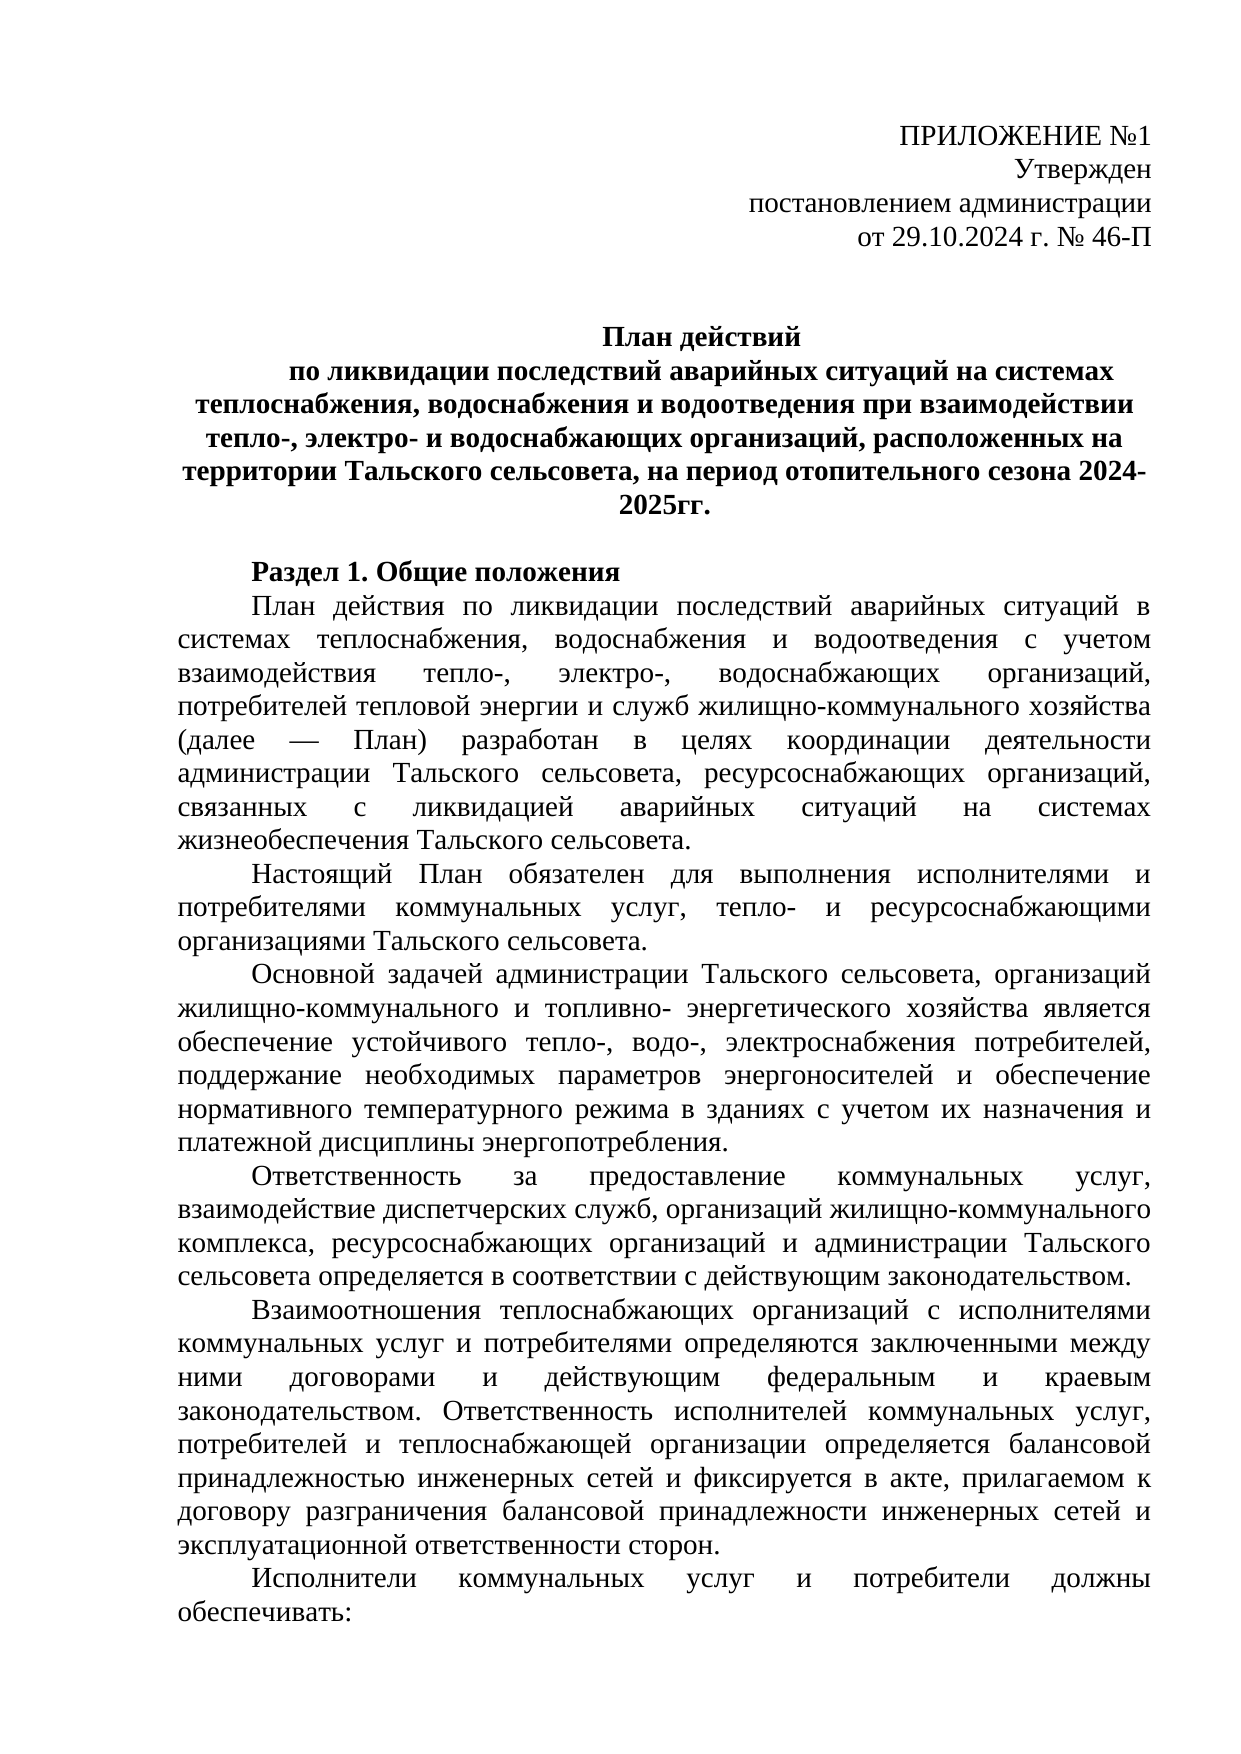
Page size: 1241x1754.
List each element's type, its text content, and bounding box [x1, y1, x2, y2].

text по ликвидации последствий аварийных ситуаций на системах теплоснабжения, водоснабжения и водоотведения при взаимодействии тепло-, электро- и водоснабжающих организаций, расположенных на территории Тальского сельсовета, на период отопительного сезона 2024-2025гг. [177, 353, 1152, 521]
text Ответственность за предоставление коммунальных услуг, взаимодействие диспетчерских служб, организаций жилищно-коммунального комплекса, ресурсоснабжающих организаций и администрации Тальского сельсовета определяется в соответствии с действующим законодательством. [177, 1158, 1152, 1292]
text Утвержден [177, 152, 1152, 185]
text Исполнители коммунальных услуг и потребители должны обеспечивать: [177, 1560, 1152, 1627]
text План действий [177, 319, 1152, 353]
text ПРИЛОЖЕНИЕ №1 [177, 118, 1152, 152]
text План действия по ликвидации последствий аварийных ситуаций в системах теплоснабжения, водоснабжения и водоотведения с учетом взаимодействия тепло-, электро-, водоснабжающих организаций, потребителей тепловой энергии и служб жилищно-коммунального хозяйства (далее — План) разработан в целях координации деятельности администрации Тальского сельсовета, ресурсоснабжающих организаций, связанных с ликвидацией аварийных ситуаций на системах жизнеобеспечения Тальского сельсовета. [177, 588, 1152, 856]
text Основной задачей администрации Тальского сельсовета, организаций жилищно-коммунального и топливно- энергетического хозяйства является обеспечение устойчивого тепло-, водо-, электроснабжения потребителей, поддержание необходимых параметров энергоносителей и обеспечение нормативного температурного режима в зданиях с учетом их назначения и платежной дисциплины энергопотребления. [177, 957, 1152, 1158]
text Настоящий План обязателен для выполнения исполнителями и потребителями коммунальных услуг, тепло- и ресурсоснабжающими организациями Тальского сельсовета. [177, 856, 1152, 957]
text от 29.10.2024 г. № 46-П [177, 219, 1152, 252]
text Взаимоотношения теплоснабжающих организаций с исполнителями коммунальных услуг и потребителями определяются заключенными между ними договорами и действующим федеральным и краевым законодательством. Ответственность исполнителей коммунальных услуг, потребителей и теплоснабжающей организации определяется балансовой принадлежностью инженерных сетей и фиксируется в акте, прилагаемом к договору разграничения балансовой принадлежности инженерных сетей и эксплуатационной ответственности сторон. [177, 1292, 1152, 1560]
text постановлением администрации [177, 185, 1152, 219]
text Раздел 1. Общие положения [177, 554, 1152, 588]
